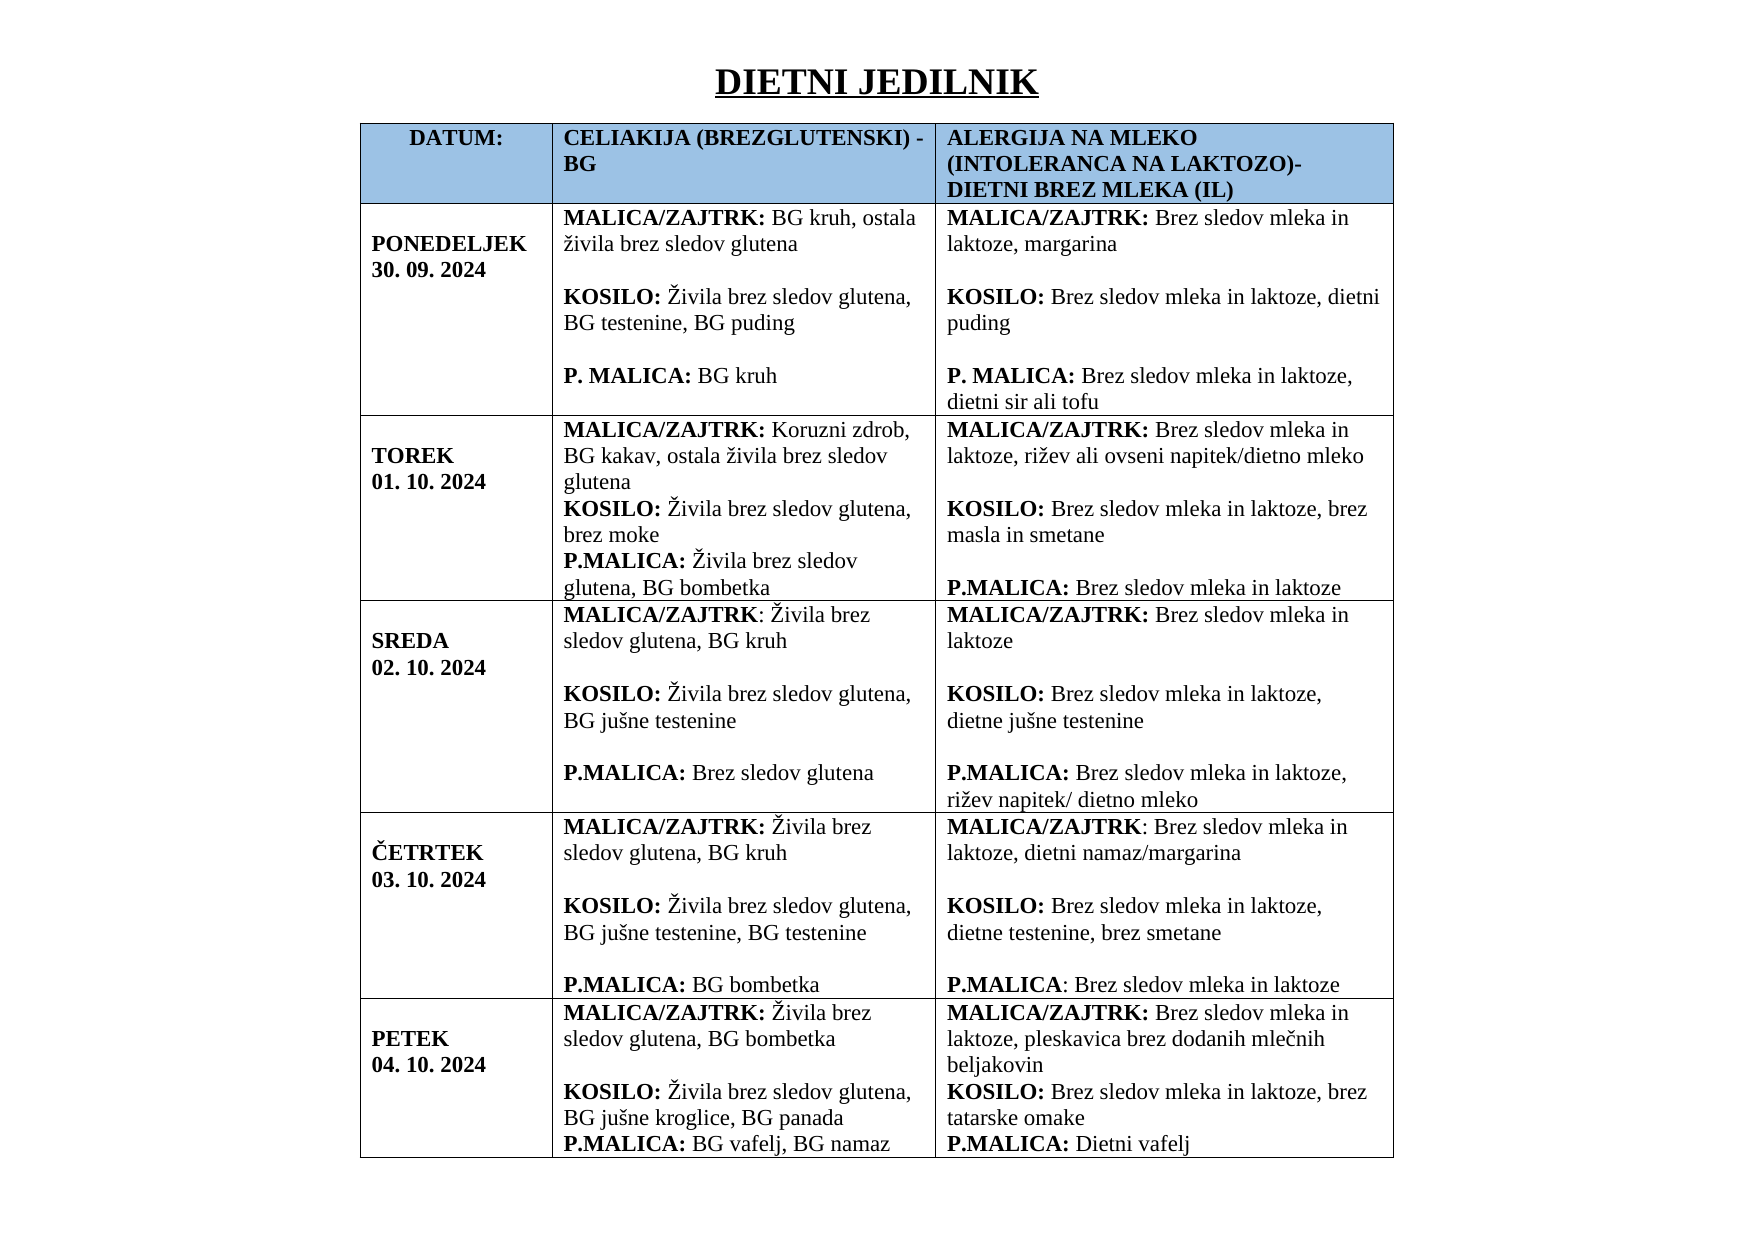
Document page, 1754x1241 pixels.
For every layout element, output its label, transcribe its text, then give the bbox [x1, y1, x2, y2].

table_cell MALICA/ZAJTRK: Brez sledov mleka in laktoze KOSILO: Brez sledov mleka in laktoze, dietne jušne testenine P.MALICA: Brez sledov mleka in laktoze, rižev napitek/ dietno mleko [936, 601, 1393, 812]
table_cell MALICA/ZAJTRK: Živila brez sledov glutena, BG kruh KOSILO: Živila brez sledov glutena, BG jušne testenine P.MALICA: Brez sledov glutena [553, 601, 935, 812]
table_cell MALICA/ZAJTRK: Brez sledov mleka in laktoze, dietni namaz/margarina KOSILO: Brez sledov mleka in laktoze, dietne testenine, brez smetane P.MALICA: Brez sledov mleka in laktoze [936, 813, 1393, 998]
table_cell PONEDELJEK 30. 09. 2024 [361, 204, 552, 415]
table_cell MALICA/ZAJTRK: Živila brez sledov glutena, BG bombetka KOSILO: Živila brez sledov glutena, BG jušne kroglice, BG panada P.MALICA: BG vafelj, BG namaz [553, 999, 935, 1157]
table_header ALERGIJA NA MLEKO (INTOLERANCA NA LAKTOZO)- DIETNI BREZ MLEKA (IL) [936, 124, 1393, 203]
table_cell MALICA/ZAJTRK: Živila brez sledov glutena, BG kruh KOSILO: Živila brez sledov glutena, BG jušne testenine, BG testenine P.MALICA: BG bombetka [553, 813, 935, 998]
table_header DATUM: [361, 124, 552, 203]
table_header CELIAKIJA (BREZGLUTENSKI) - BG [553, 124, 935, 203]
table_cell MALICA/ZAJTRK: Brez sledov mleka in laktoze, margarina KOSILO: Brez sledov mleka in laktoze, dietni puding P. MALICA: Brez sledov mleka in laktoze, dietni sir ali tofu [936, 204, 1393, 415]
table_cell SREDA 02. 10. 2024 [361, 601, 552, 812]
text DIETNI JEDILNIK [148, 59, 1606, 102]
table_cell MALICA/ZAJTRK: Brez sledov mleka in laktoze, rižev ali ovseni napitek/dietno mleko KOSILO: Brez sledov mleka in laktoze, brez masla in smetane P.MALICA: Brez sledov mleka in laktoze [936, 416, 1393, 600]
table_cell MALICA/ZAJTRK: BG kruh, ostala živila brez sledov glutena KOSILO: Živila brez sledov glutena, BG testenine, BG puding P. MALICA: BG kruh [553, 204, 935, 415]
table_cell PETEK 04. 10. 2024 [361, 999, 552, 1157]
table_cell TOREK 01. 10. 2024 [361, 416, 552, 600]
table_cell MALICA/ZAJTRK: Koruzni zdrob, BG kakav, ostala živila brez sledov glutena KOSILO: Živila brez sledov glutena, brez moke P.MALICA: Živila brez sledov glutena, BG bombetka [553, 416, 935, 600]
table_cell ČETRTEK 03. 10. 2024 [361, 813, 552, 998]
table_cell MALICA/ZAJTRK: Brez sledov mleka in laktoze, pleskavica brez dodanih mlečnih beljakovin KOSILO: Brez sledov mleka in laktoze, brez tatarske omake P.MALICA: Dietni vafelj [936, 999, 1393, 1157]
